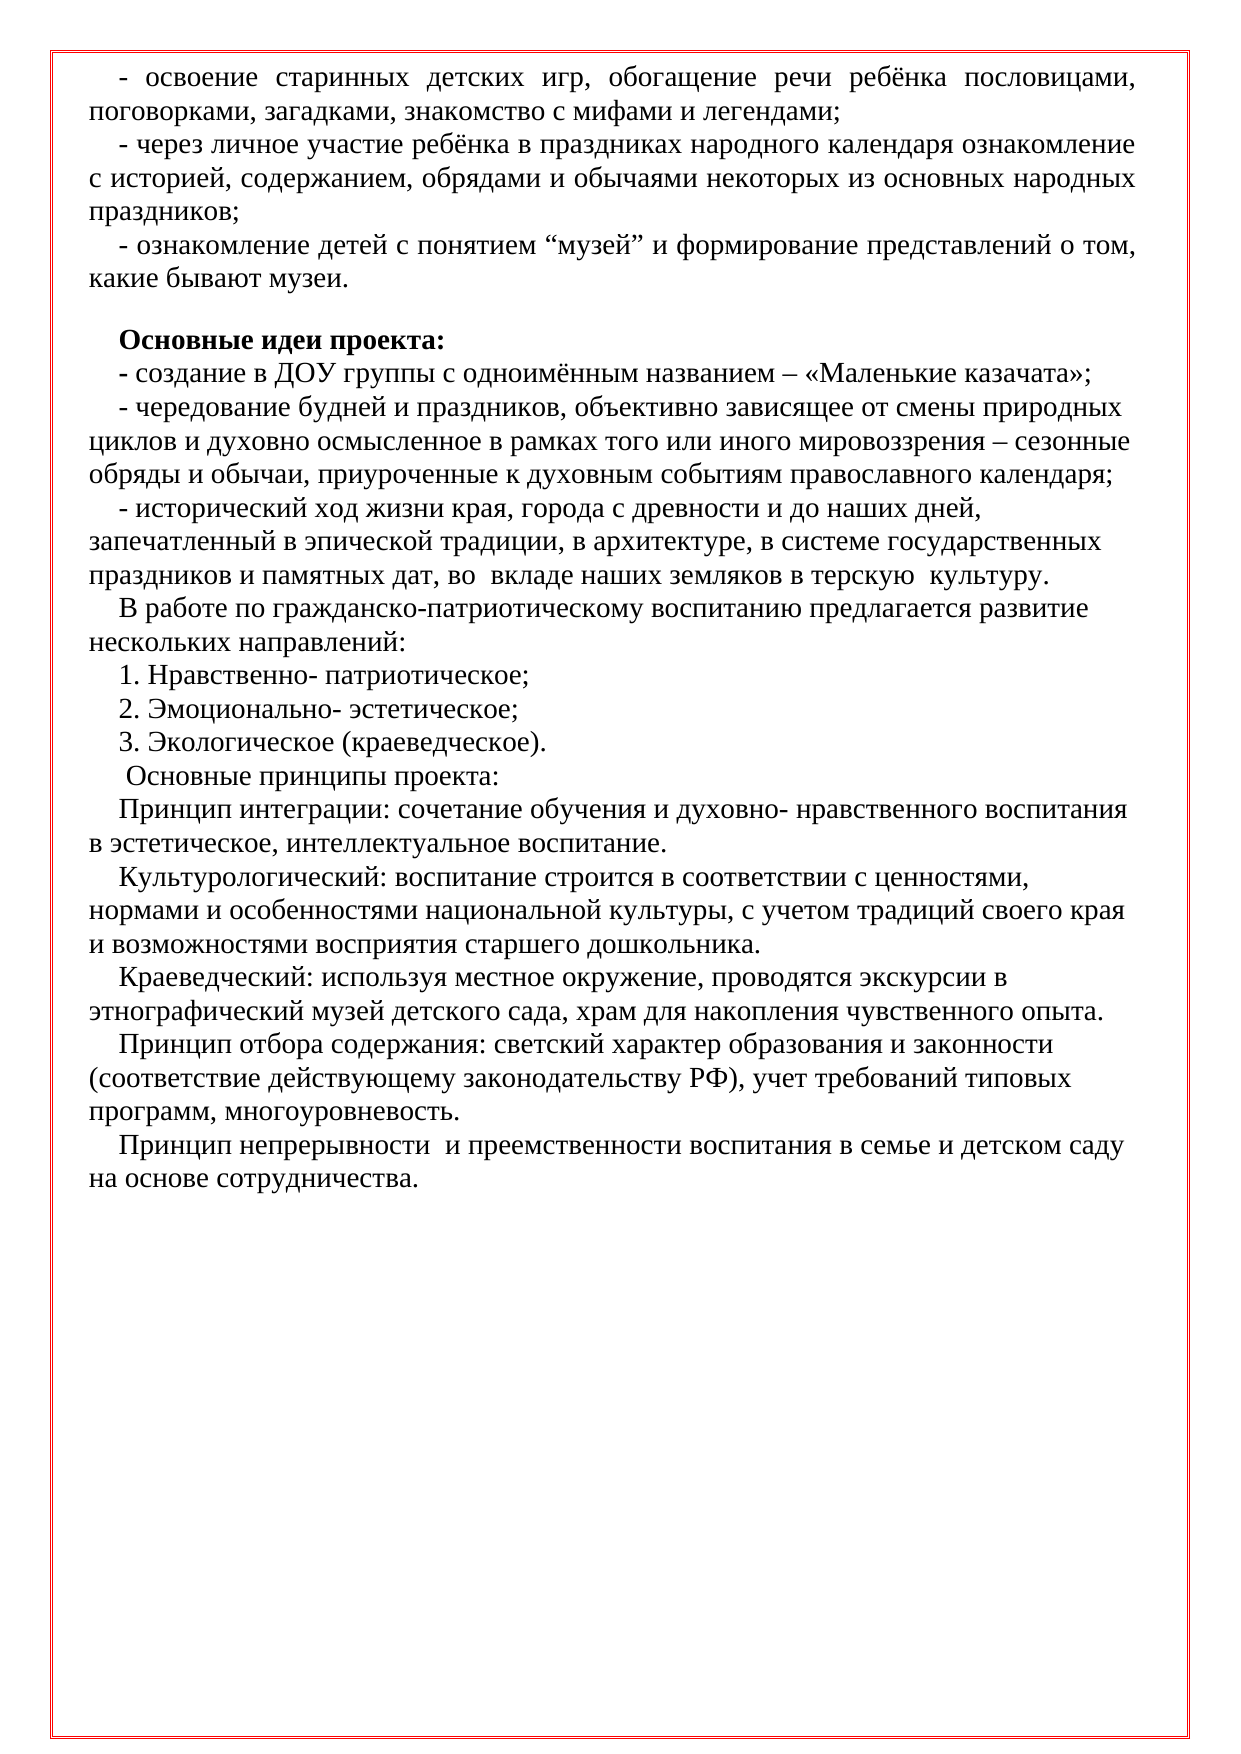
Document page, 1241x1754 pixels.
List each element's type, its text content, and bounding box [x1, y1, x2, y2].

text Принцип непрерывности и преемственности воспитания в семье и детском саду на основе сотрудничества. [89, 1127, 1137, 1194]
text Основные идеи проекта: [89, 322, 1137, 356]
text Принцип отбора содержания: светский характер образования и законности (соответствие действующему законодательству РФ), учет требований типовых программ, многоуровневость. [89, 1026, 1137, 1127]
text - освоение старинных детских игр, обогащение речи ребёнка пословицами, поговорками, загадками, знакомство с мифами и легендами; [89, 59, 1137, 126]
text В работе по гражданско-патриотическому воспитанию предлагается развитие нескольких направлений: [89, 590, 1137, 657]
text - через личное участие ребёнка в праздниках народного календаря ознакомление с историей, содержанием, обрядами и обычаями некоторых из основных народных праздников; [89, 126, 1137, 227]
text Краеведческий: используя местное окружение, проводятся экскурсии в этнографический музей детского сада, храм для накопления чувственного опыта. [89, 959, 1137, 1026]
text Культурологический: воспитание строится в соответствии с ценностями, нормами и особенностями национальной культуры, с учетом традиций своего края и возможностями восприятия старшего дошкольника. [89, 859, 1137, 959]
text 3. Экологическое (краеведческое). [89, 724, 1137, 758]
text Принцип интеграции: сочетание обучения и духовно- нравственного воспитания в эстетическое, интеллектуальное воспитание. [89, 792, 1137, 859]
text - чередование будней и праздников, объективно зависящее от смены природных циклов и духовно осмысленное в рамках того или иного мировоззрения – сезонные обряды и обычаи, приуроченные к духовным событиям православного календаря; [89, 389, 1137, 490]
text - ознакомление детей с понятием “музей” и формирование представлений о том, какие бывают музеи. [89, 227, 1137, 294]
text 1. Нравственно- патриотическое; [89, 657, 1137, 691]
text - создание в ДОУ группы с одноимённым названием – «Маленькие казачата»; [89, 356, 1137, 389]
text - исторический ход жизни края, города с древности и до наших дней, запечатленный в эпической традиции, в архитектуре, в системе государственных праздников и памятных дат, во вкладе наших земляков в терскую культуру. [89, 490, 1137, 590]
text 2. Эмоционально- эстетическое; [89, 691, 1137, 724]
text Основные принципы проекта: [89, 758, 1137, 792]
